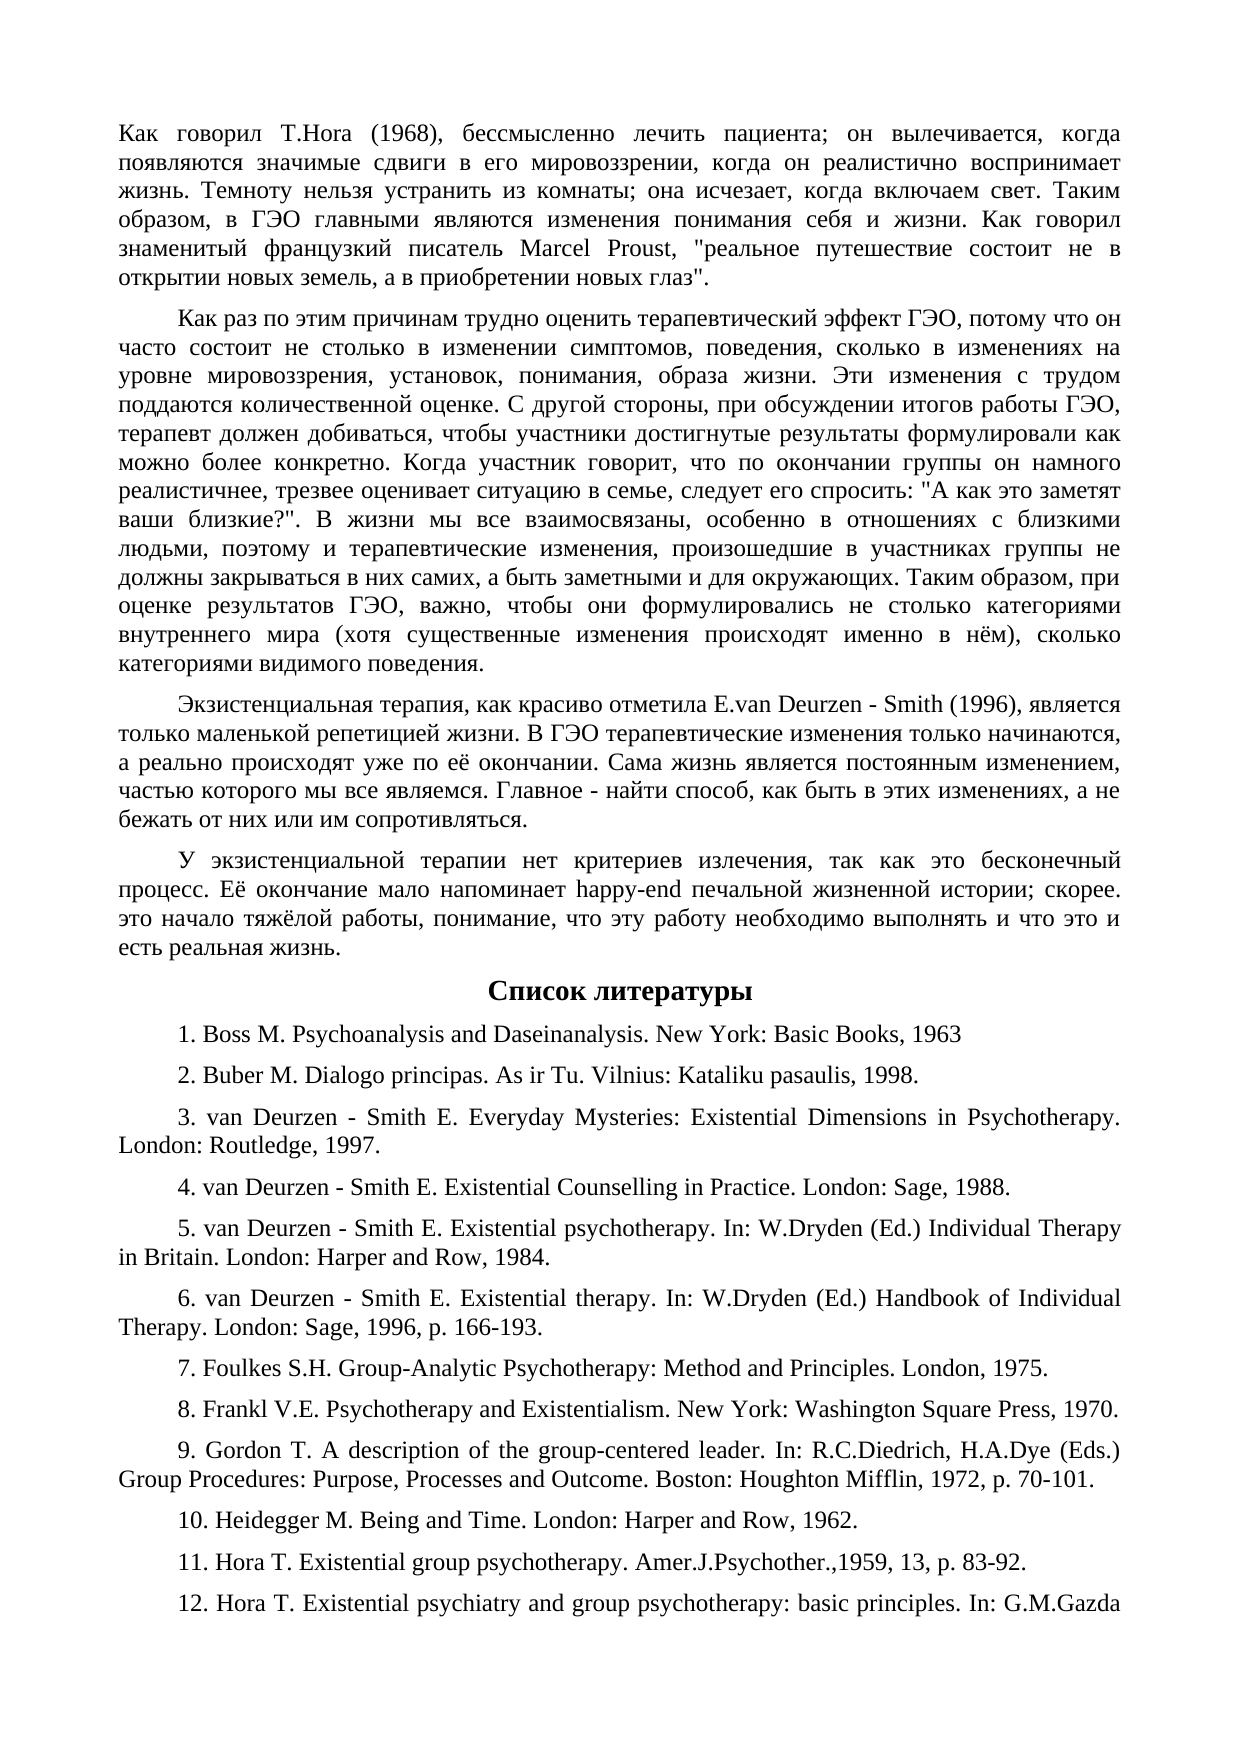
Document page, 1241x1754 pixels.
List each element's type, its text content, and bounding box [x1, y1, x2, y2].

text 3. van Deurzen - Smith E. Everyday Mysteries: Existential Dimensions in Psychotherapy. London: Routledge, 1997. [118, 1102, 1122, 1159]
text У экзистенциальной терапии нет критериев излечения, так как это бесконечный процесс. Её окончание мало напоминает happy-end печальной жизненной истории; скорее. это начало тяжёлой работы, понимание, что эту работу необходимо выполнять и что это и есть реальная жизнь. [118, 846, 1122, 961]
text 11. Hora T. Existential group psychotherapy. Amer.J.Psychother.,1959, 13, p. 83-92. [118, 1547, 1122, 1575]
text Экзистенциальная терапия, как красиво отметила E.van Deurzen - Smith (1996), является только маленькой репетицией жизни. В ГЭО терапевтические изменения только начинаются, а реально происходят уже по её окончании. Сама жизнь является постоянным изменением, частью которого мы все являемся. Главное - найти способ, как быть в этих изменениях, а не бежать от них или им сопротивляться. [118, 689, 1122, 833]
text 4. van Deurzen - Smith E. Existential Counselling in Practice. London: Sage, 1988. [118, 1172, 1122, 1200]
text 7. Foulkes S.H. Group-Analytic Psychotherapy: Method and Principles. London, 1975. [118, 1353, 1122, 1382]
text Как раз по этим причинам трудно оценить терапевтический эффект ГЭО, потому что он часто состоит не столько в изменении симптомов, поведения, сколько в изменениях на уровне мировоззрения, установок, понимания, образа жизни. Эти изменения с трудом поддаются количественной оценке. С другой стороны, при обсуждении итогов работы ГЭО, терапевт должен добиваться, чтобы участники достигнутые результаты формулировали как можно более конкретно. Когда участник говорит, что по окончании группы он намного реалистичнее, трезвее оценивает ситуацию в семье, следует его спросить: "А как это заметят ваши близкие?". В жизни мы все взаимосвязаны, особенно в отношениях с близкими людьми, поэтому и терапевтические изменения, произошедшие в участниках группы не должны закрываться в них самих, а быть заметными и для окружающих. Таким образом, при оценке результатов ГЭО, важно, чтобы они формулировались не столько категориями внутреннего мира (хотя существенные изменения происходят именно в нём), сколько категориями видимого поведения. [118, 303, 1122, 677]
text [118, 1588, 1122, 1617]
text 9. Gordon T. A description of the group-centered leader. In: R.C.Diedrich, H.A.Dye (Eds.) Group Procedures: Purpose, Processes and Outcome. Boston: Houghton Mifflin, 1972, p. 70-101. [118, 1435, 1122, 1493]
text 2. Buber M. Dialogo principas. As ir Tu. Vilnius: Kataliku pasaulis, 1998. [118, 1060, 1122, 1089]
text 10. Heidegger M. Being and Time. London: Harper and Row, 1962. [118, 1505, 1122, 1534]
text Список литературы [118, 973, 1122, 1007]
text 8. Frankl V.E. Psychotherapy and Existentialism. New York: Washington Square Press, 1970. [118, 1394, 1122, 1423]
text 1. Boss M. Psychoanalysis and Daseinanalysis. New York: Basic Books, 1963 [118, 1019, 1122, 1048]
text 5. van Deurzen - Smith E. Existential psychotherapy. In: W.Dryden (Ed.) Individual Therapy in Britain. London: Harper and Row, 1984. [118, 1213, 1122, 1270]
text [118, 118, 1122, 291]
text 6. van Deurzen - Smith E. Existential therapy. In: W.Dryden (Ed.) Handbook of Individual Therapy. London: Sage, 1996, p. 166-193. [118, 1283, 1122, 1340]
